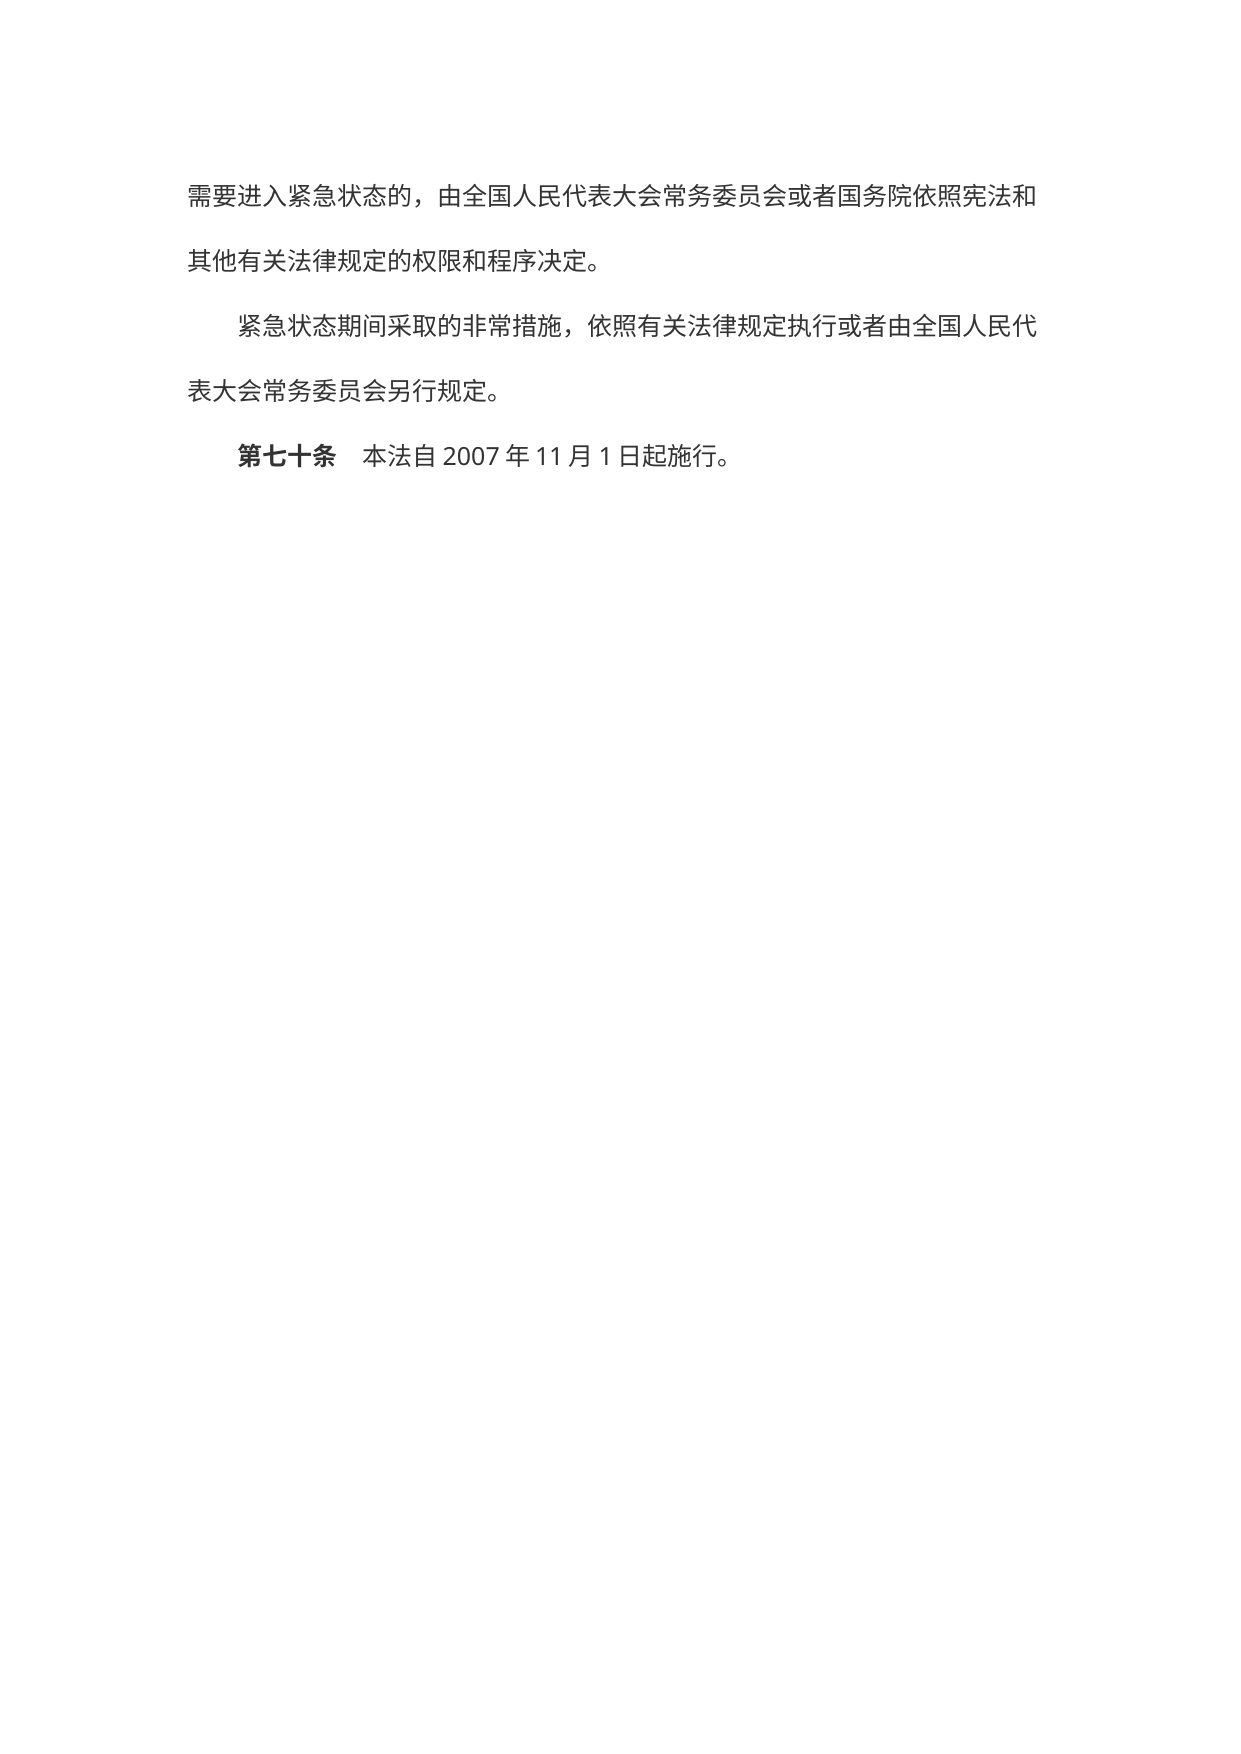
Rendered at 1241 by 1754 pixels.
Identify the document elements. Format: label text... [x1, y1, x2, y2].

text 第七十条 本法自2007年11月1日起施行。 [187, 422, 1053, 487]
text 紧急状态期间采取的非常措施，依照有关法律规定执行或者由全国人民代表大会常务委员会另行规定。 [187, 292, 1053, 422]
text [187, 162, 1053, 292]
